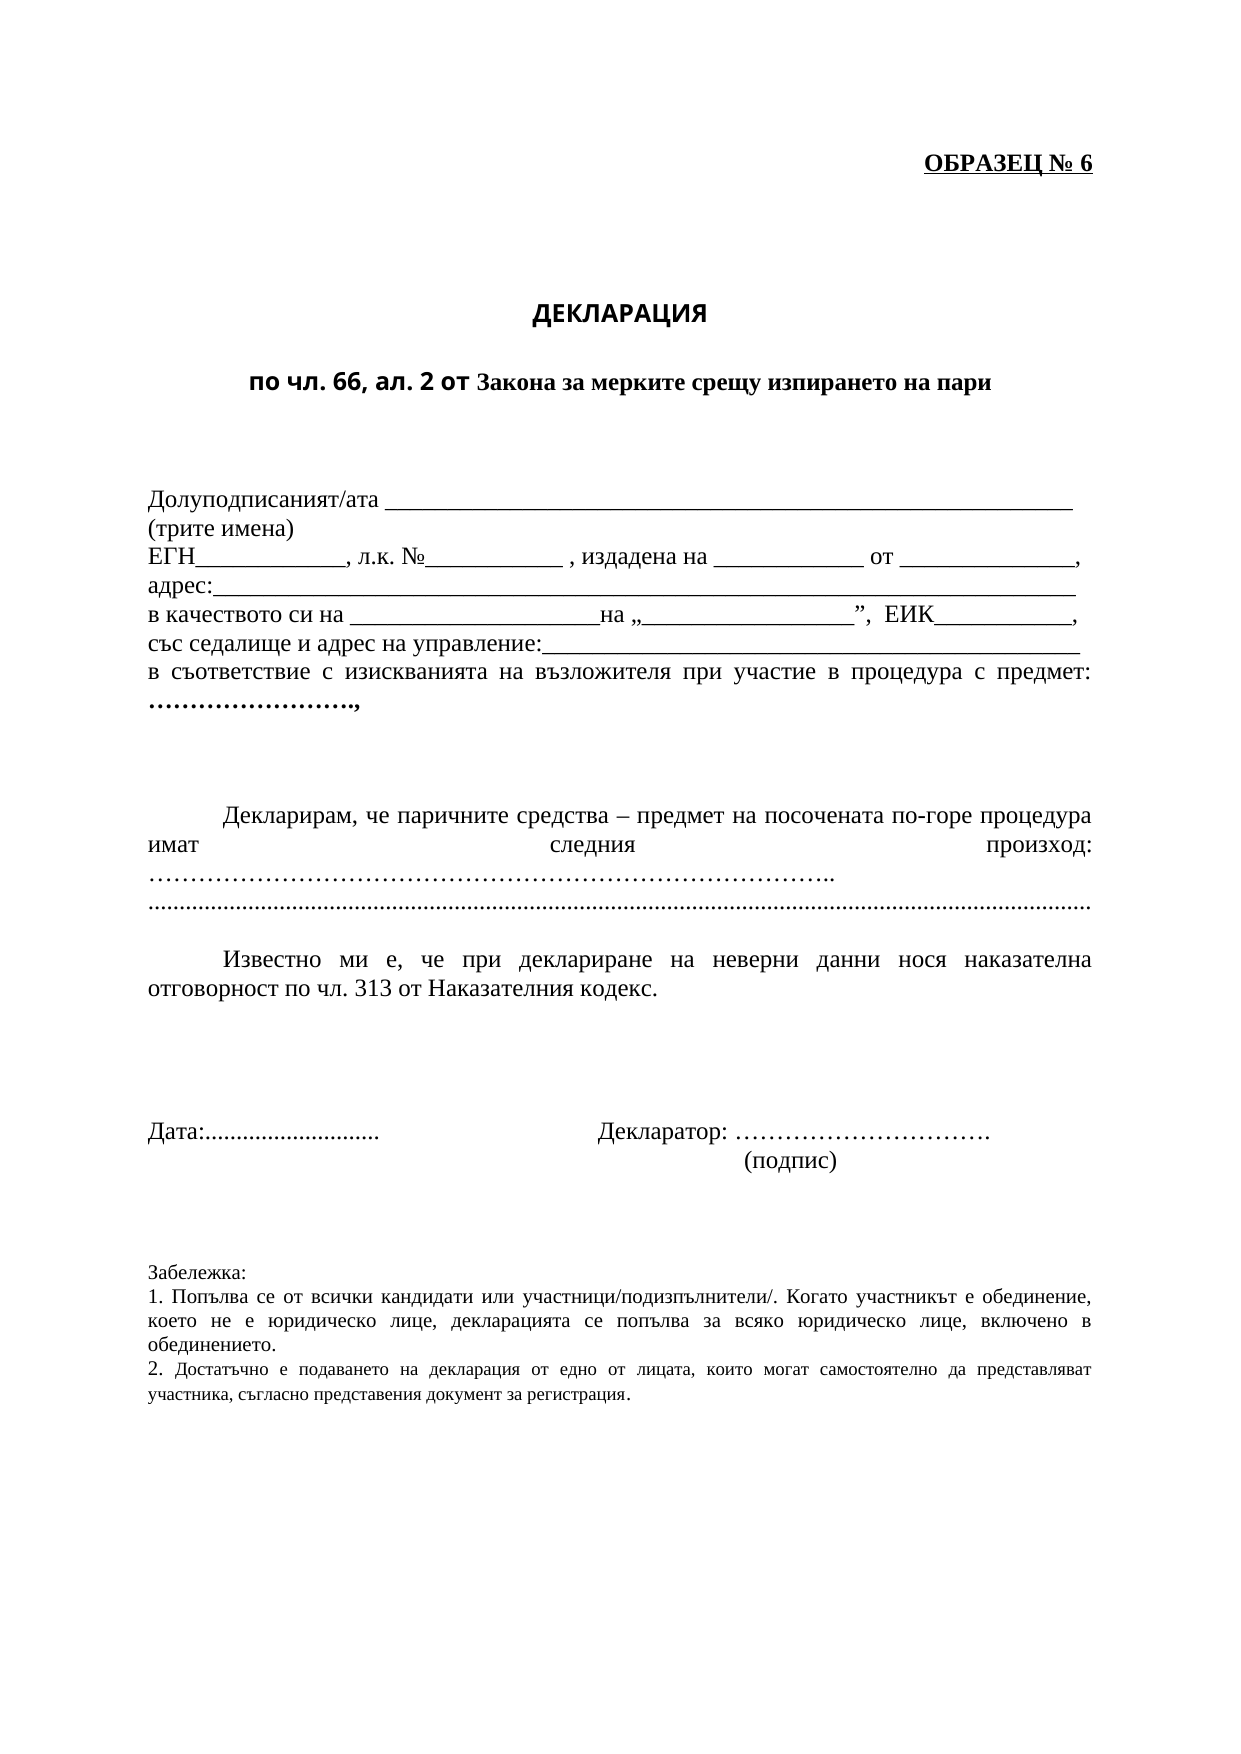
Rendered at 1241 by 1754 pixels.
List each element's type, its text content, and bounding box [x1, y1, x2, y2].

text по чл. 66, ал. 2 от Закона за мерките срещу изпирането на пари [148, 363, 1093, 398]
text Декларирам, че паричните средства – предмет на посочената по-горе процедура имат следния произход: ……………………………………………………………………….. [148, 800, 1093, 886]
text в съответствие с изискванията на възложителя при участие в процедура с предмет: ……………………., [148, 656, 1093, 714]
text ЕГН____________, л.к. №___________ , издадена на ____________ от ______________, адрес:_____________________________________________________________________ [148, 541, 1092, 599]
text 2. Достатъчно е подаването на декларация от едно от лицата, които могат самостоятелно да представляват участника, съгласно представения документ за регистрация. [148, 1356, 1093, 1404]
text ОБРАЗЕЦ № 6 [673, 148, 1093, 176]
text Известно ми е, че при деклариране на неверни данни нося наказателна отговорност по чл. 313 от Наказателния кодекс. [148, 944, 1093, 1001]
text 1. Попълва се от всички кандидати или участници/подизпълнители/. Когато участникът е обединение, което не е юридическо лице, декларацията се попълва за всяко юридическо лице, включено в обединението. [148, 1284, 1093, 1356]
text Забележка: [148, 1260, 1093, 1284]
text ДЕКЛАРАЦИЯ [148, 295, 1093, 329]
text Дата:............................ Декларатор: …………………………. [148, 1116, 1093, 1145]
text в качеството си на ____________________на „_________________”, ЕИК___________, със седалище и адрес на управление:___________________________________________ [148, 599, 1092, 656]
text Долуподписаният/ата _______________________________________________________ [148, 484, 1092, 513]
text (подпис) [148, 1145, 1093, 1174]
text (трите имена) [148, 513, 1092, 541]
text ....................................................................................................................................................... [148, 886, 1093, 915]
